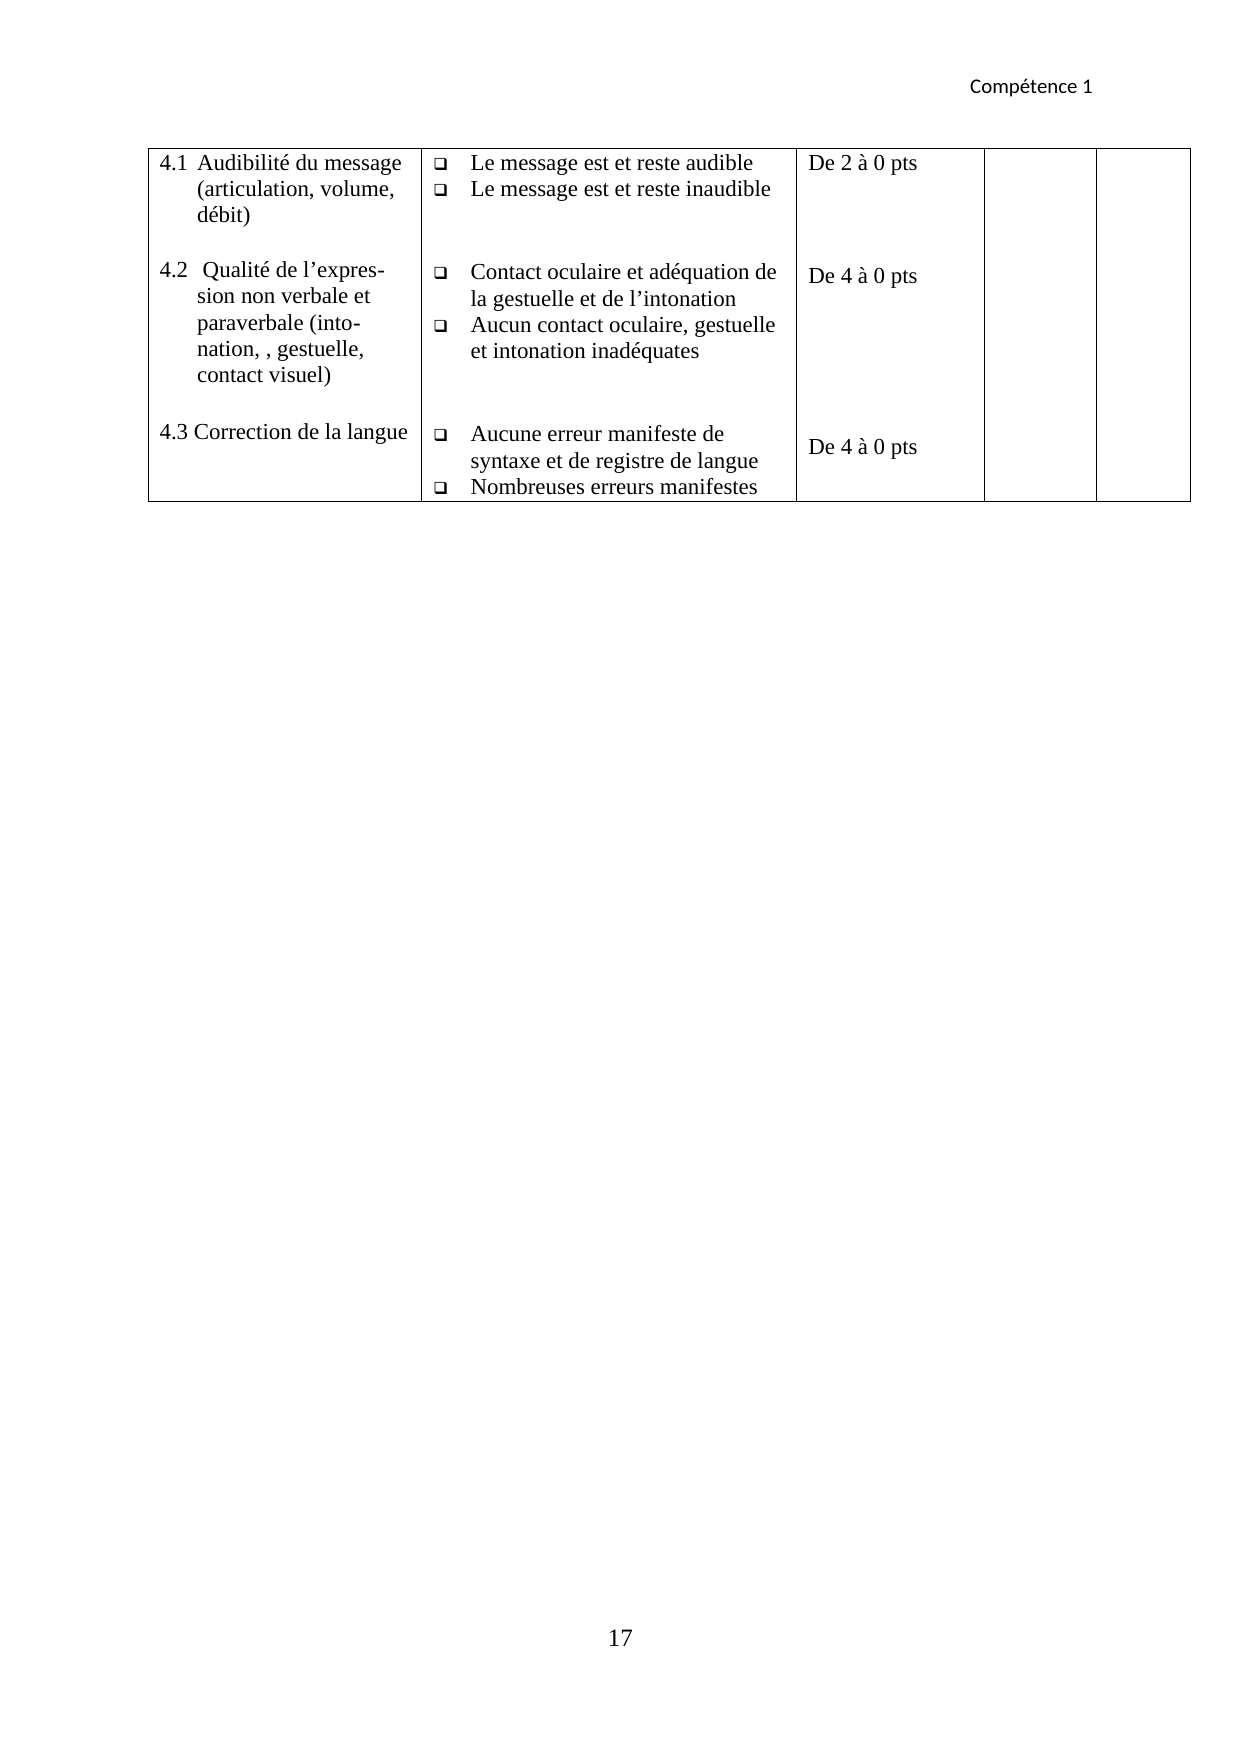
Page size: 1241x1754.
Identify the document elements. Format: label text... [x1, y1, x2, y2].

table_cell Le message est et reste audible Le message est et reste inaudible Contact oculaire et adéquation de la gestuelle et de l’intonation Aucun contact oculaire, gestuelle et intonation inadéquates Aucune erreur manifeste de syntaxe et de registre de langue Nombreuses erreurs manifestes [422, 149, 796, 501]
table_cell Audibilité du message (articulation, volume, débit) Qualité de l’expression non verbale et paraverbale (intonation, , gestuelle, contact visuel) 4.3 Correction de la langue [149, 149, 421, 501]
table_cell De 2 à De 4 à De 4 à [797, 149, 984, 501]
table_cell [985, 149, 1096, 501]
table_cell [1097, 149, 1190, 501]
